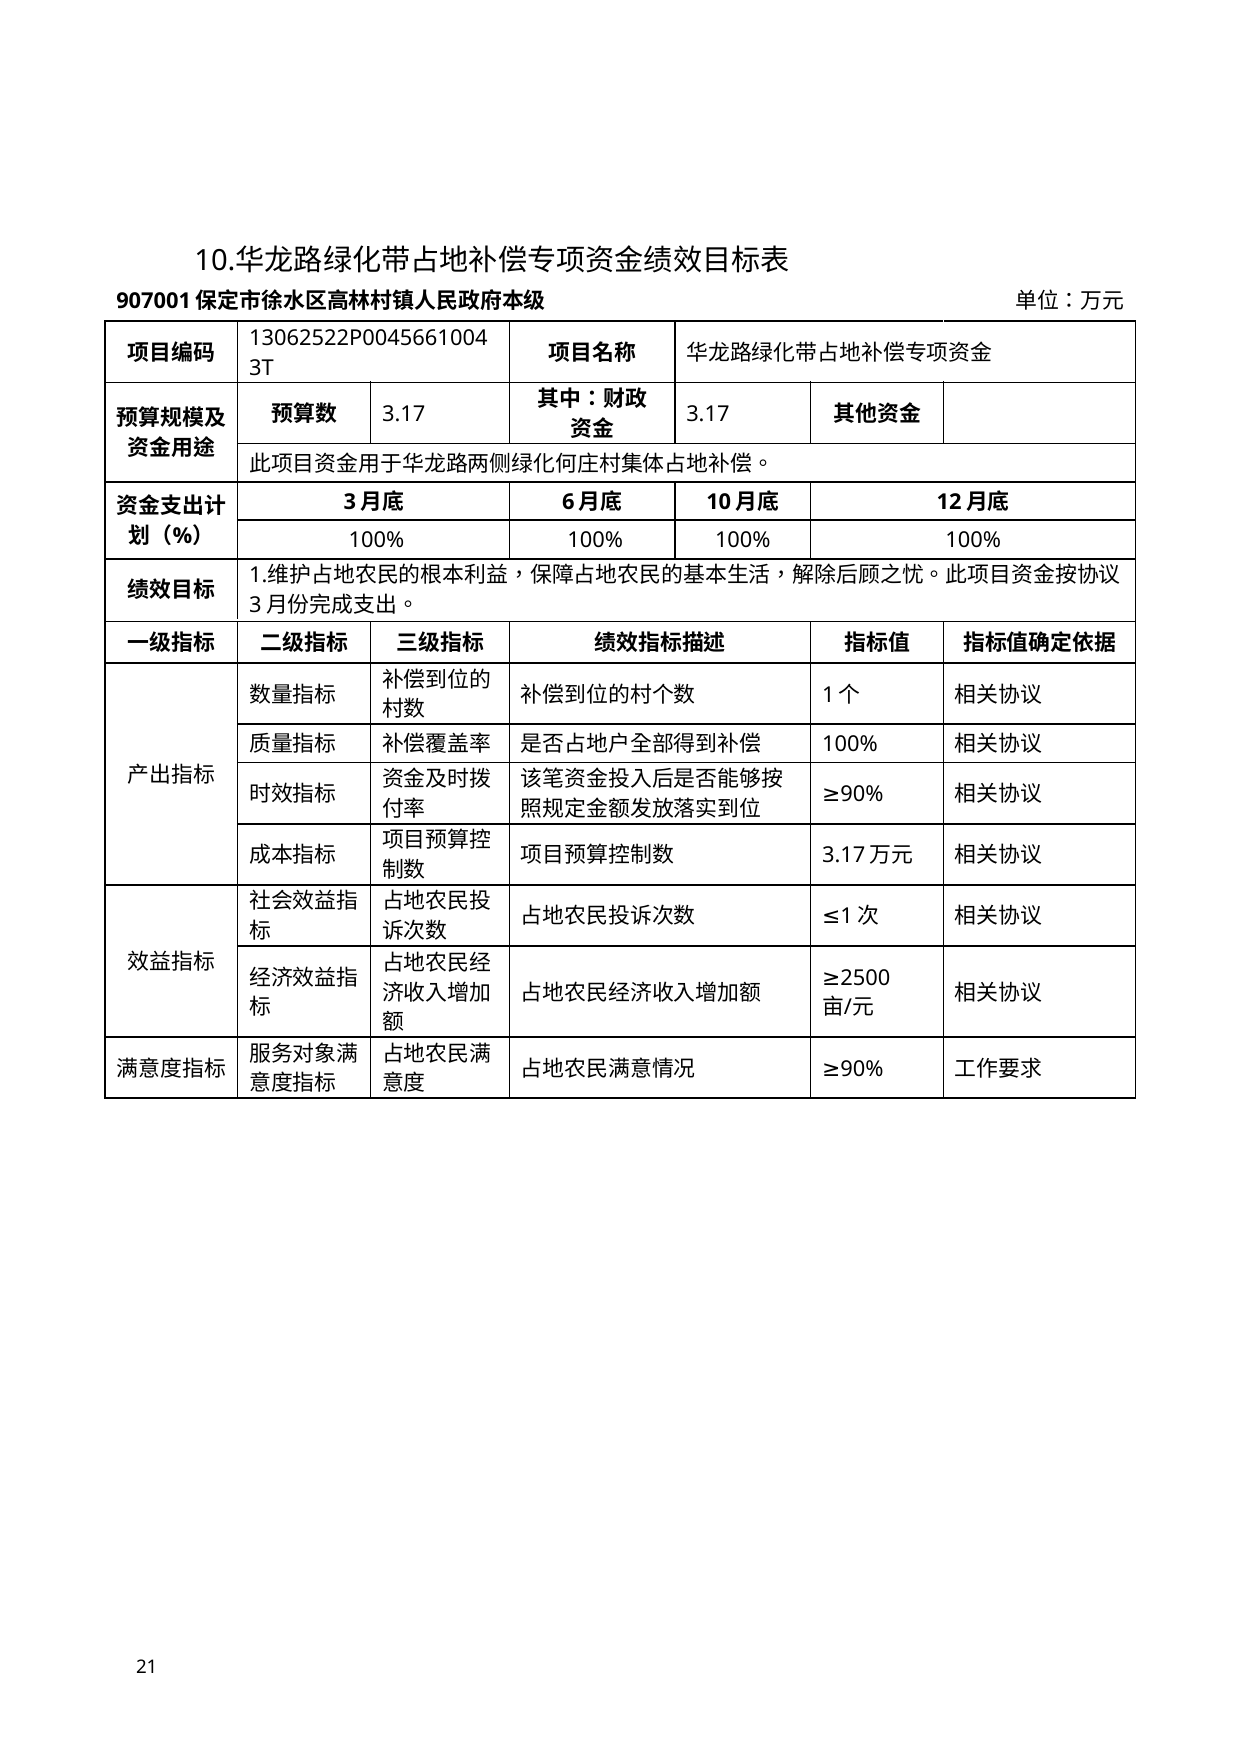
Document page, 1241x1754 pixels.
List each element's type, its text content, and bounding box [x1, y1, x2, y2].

table_cell 此项目资金用于华龙路两侧绿化何庄村集体占地补偿。 [238, 444, 1135, 481]
table_cell 效益指标 [106, 886, 237, 1036]
table_cell 项目预算控制数 [371, 825, 509, 884]
table_cell 其他资金 [811, 383, 943, 442]
table_cell 100% [676, 521, 810, 558]
table_cell 服务对象满意度指标 [238, 1038, 370, 1097]
table_cell 100% [238, 521, 509, 558]
table_cell 6月底 [510, 483, 674, 519]
table_cell 社会效益指标 [238, 886, 370, 945]
table_cell 其中：财政 资金 [510, 383, 674, 442]
table_cell 3.17 [676, 383, 810, 442]
table_header 指标值确定依据 [944, 622, 1135, 662]
table_cell ≥2500亩/元 [811, 947, 943, 1036]
table_cell 华龙路绿化带占地补偿专项资金 [676, 322, 1135, 381]
table_cell ≥90% [811, 763, 943, 823]
table_cell 资金及时拨付率 [371, 763, 509, 823]
table_cell 质量指标 [238, 725, 370, 762]
table_cell 1个 [811, 664, 943, 723]
table_cell 3.17万元 [811, 825, 943, 884]
table_cell 预算数 [238, 383, 370, 442]
table_cell 占地农民经济收入增加额 [371, 947, 509, 1036]
table_cell 项目名称 [510, 322, 674, 381]
table_cell 数量指标 [238, 664, 370, 723]
table_cell 资金支出计划（%） [106, 483, 237, 558]
table_cell 相关协议 [944, 725, 1135, 762]
table_header 绩效指标描述 [510, 622, 810, 662]
table_cell 工作要求 [944, 1038, 1135, 1097]
table_cell 预算规模及资金用途 [106, 383, 237, 481]
table_cell 该笔资金投入后是否能够按照规定金额发放落实到位 [510, 763, 810, 823]
table_cell 相关协议 [944, 886, 1135, 945]
table_cell 相关协议 [944, 825, 1135, 884]
table_cell 1.维护占地农民的根本利益，保障占地农民的基本生活，解除后顾之忧。此项目资金按协议3月份完成支出。 [238, 560, 1135, 619]
table_cell 项目编码 [106, 322, 237, 381]
table_cell 占地农民投诉次数 [371, 886, 509, 945]
table_cell 占地农民投诉次数 [510, 886, 810, 945]
table_header 907001保定市徐水区高林村镇人民政府本级 [106, 281, 943, 320]
table_cell 3.17 [371, 383, 509, 442]
table_cell 10月底 [676, 483, 810, 519]
text 10.华龙路绿化带占地补偿专项资金绩效目标表 [136, 236, 1104, 279]
table_header 单位：万元 [944, 281, 1135, 320]
table_cell 相关协议 [944, 947, 1135, 1036]
table_cell 经济效益指标 [238, 947, 370, 1036]
table_cell 12月底 [811, 483, 1135, 519]
table_cell 占地农民经济收入增加额 [510, 947, 810, 1036]
table_cell 占地农民满意情况 [510, 1038, 810, 1097]
table_cell [944, 383, 1135, 442]
table_header 指标值 [811, 622, 943, 662]
table_cell 补偿到位的村数 [371, 664, 509, 723]
table_cell 满意度指标 [106, 1038, 237, 1097]
table_cell 100% [811, 725, 943, 762]
table_cell 相关协议 [944, 763, 1135, 823]
table_header 二级指标 [238, 622, 370, 662]
table_cell 成本指标 [238, 825, 370, 884]
table_cell 补偿到位的村个数 [510, 664, 810, 723]
table_cell 补偿覆盖率 [371, 725, 509, 762]
table_cell 3月底 [238, 483, 509, 519]
table_cell 时效指标 [238, 763, 370, 823]
table_cell 绩效目标 [106, 560, 237, 619]
table_cell 占地农民满意度 [371, 1038, 509, 1097]
table_header 一级指标 [106, 622, 237, 662]
table_cell 13062522P00456610043T [238, 322, 509, 381]
table_cell 产出指标 [106, 664, 237, 884]
table_cell ≥90% [811, 1038, 943, 1097]
table_cell 100% [510, 521, 674, 558]
table_cell 相关协议 [944, 664, 1135, 723]
table_cell 100% [811, 521, 1135, 558]
table_header 三级指标 [371, 622, 509, 662]
table_cell 项目预算控制数 [510, 825, 810, 884]
table_cell ≤1次 [811, 886, 943, 945]
table_cell 是否占地户全部得到补偿 [510, 725, 810, 762]
